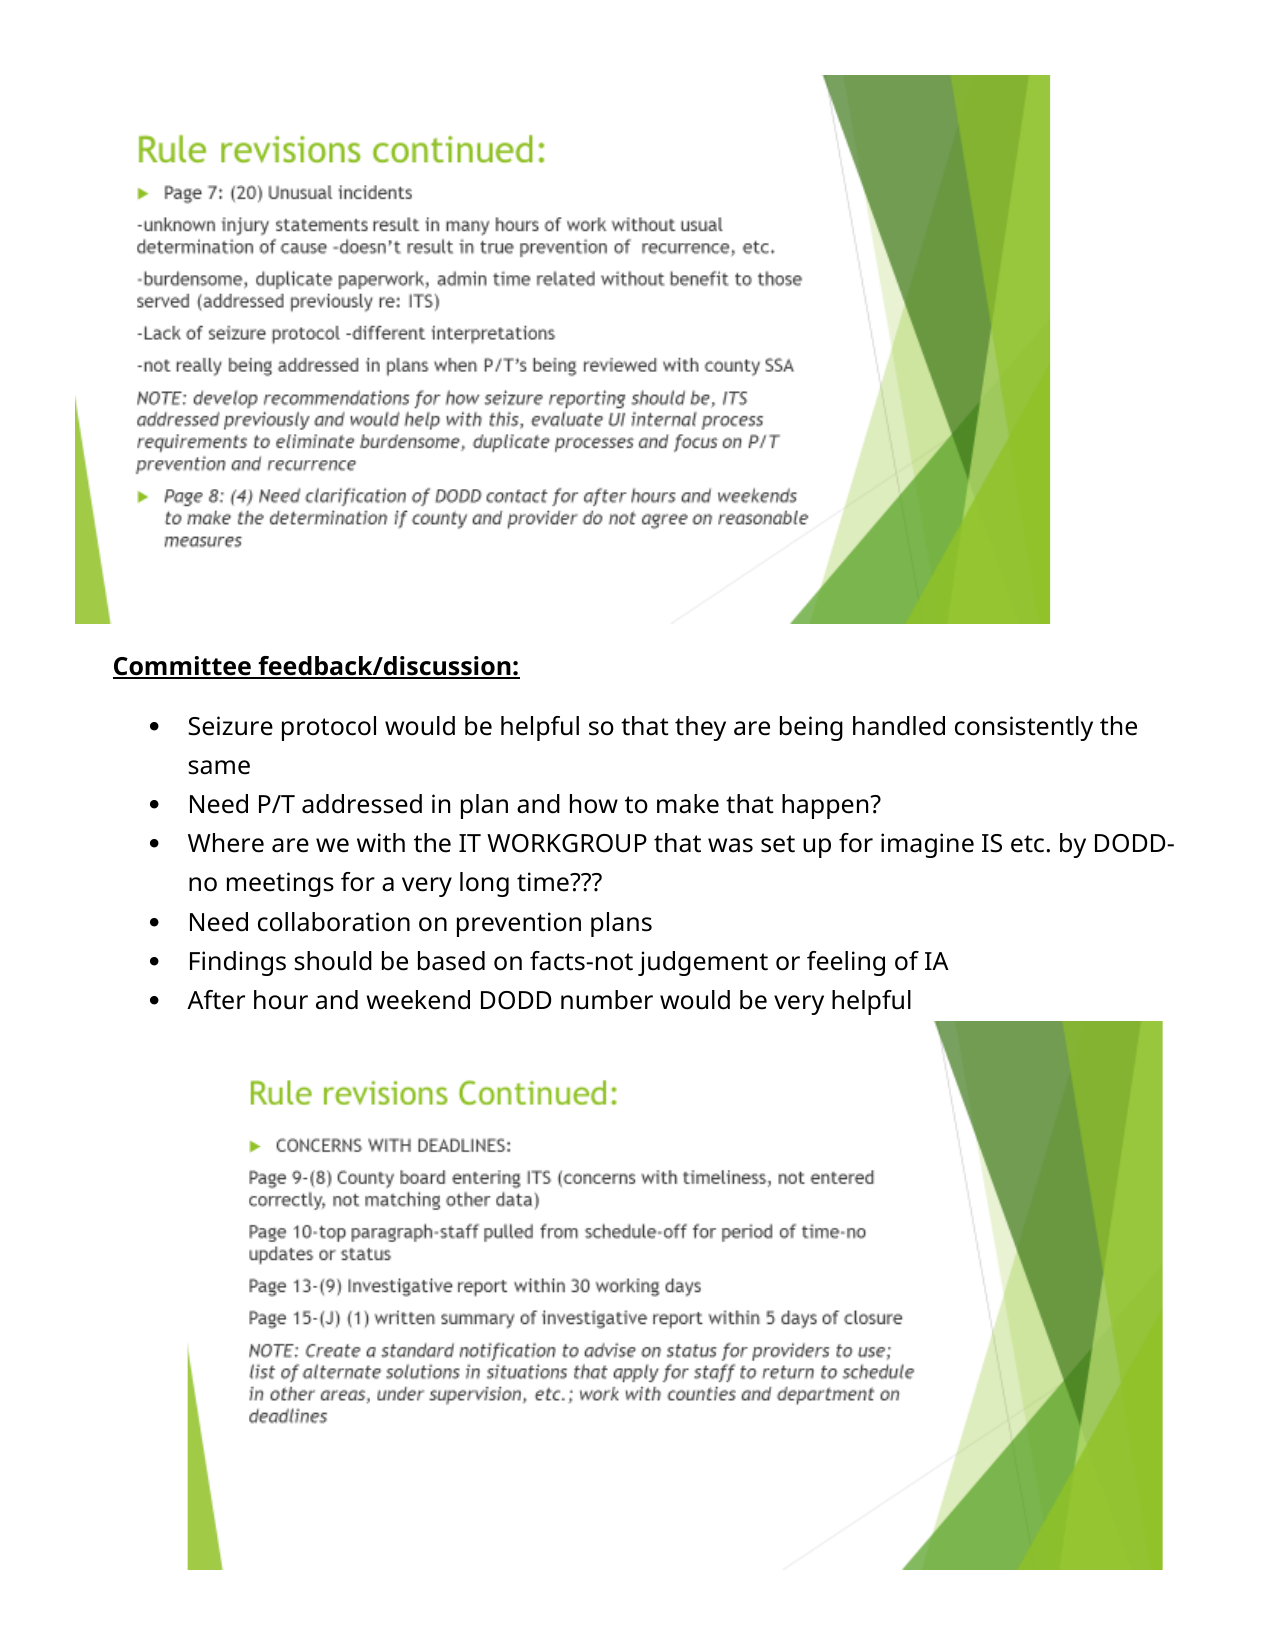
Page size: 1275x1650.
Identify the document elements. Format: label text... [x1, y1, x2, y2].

list Seizure protocol would be helpful so that they are being handled consistently the same [150, 708, 1200, 782]
picture [75, 75, 1050, 624]
list Need P/T addressed in plan and how to make that happen? [150, 787, 1200, 821]
picture [187, 1021, 1163, 1570]
list After hour and weekend DODD number would be very helpful [150, 982, 1200, 1017]
list Need collaboration on prevention plans [150, 904, 1200, 938]
text Committee feedback/discussion: [112, 648, 1200, 682]
list Findings should be based on facts-not judgement or feeling of IA [150, 943, 1200, 977]
list Where are we with the IT WORKGROUP that was set up for imagine IS etc. by DODD-no meetings for a very long time??? [150, 826, 1200, 899]
